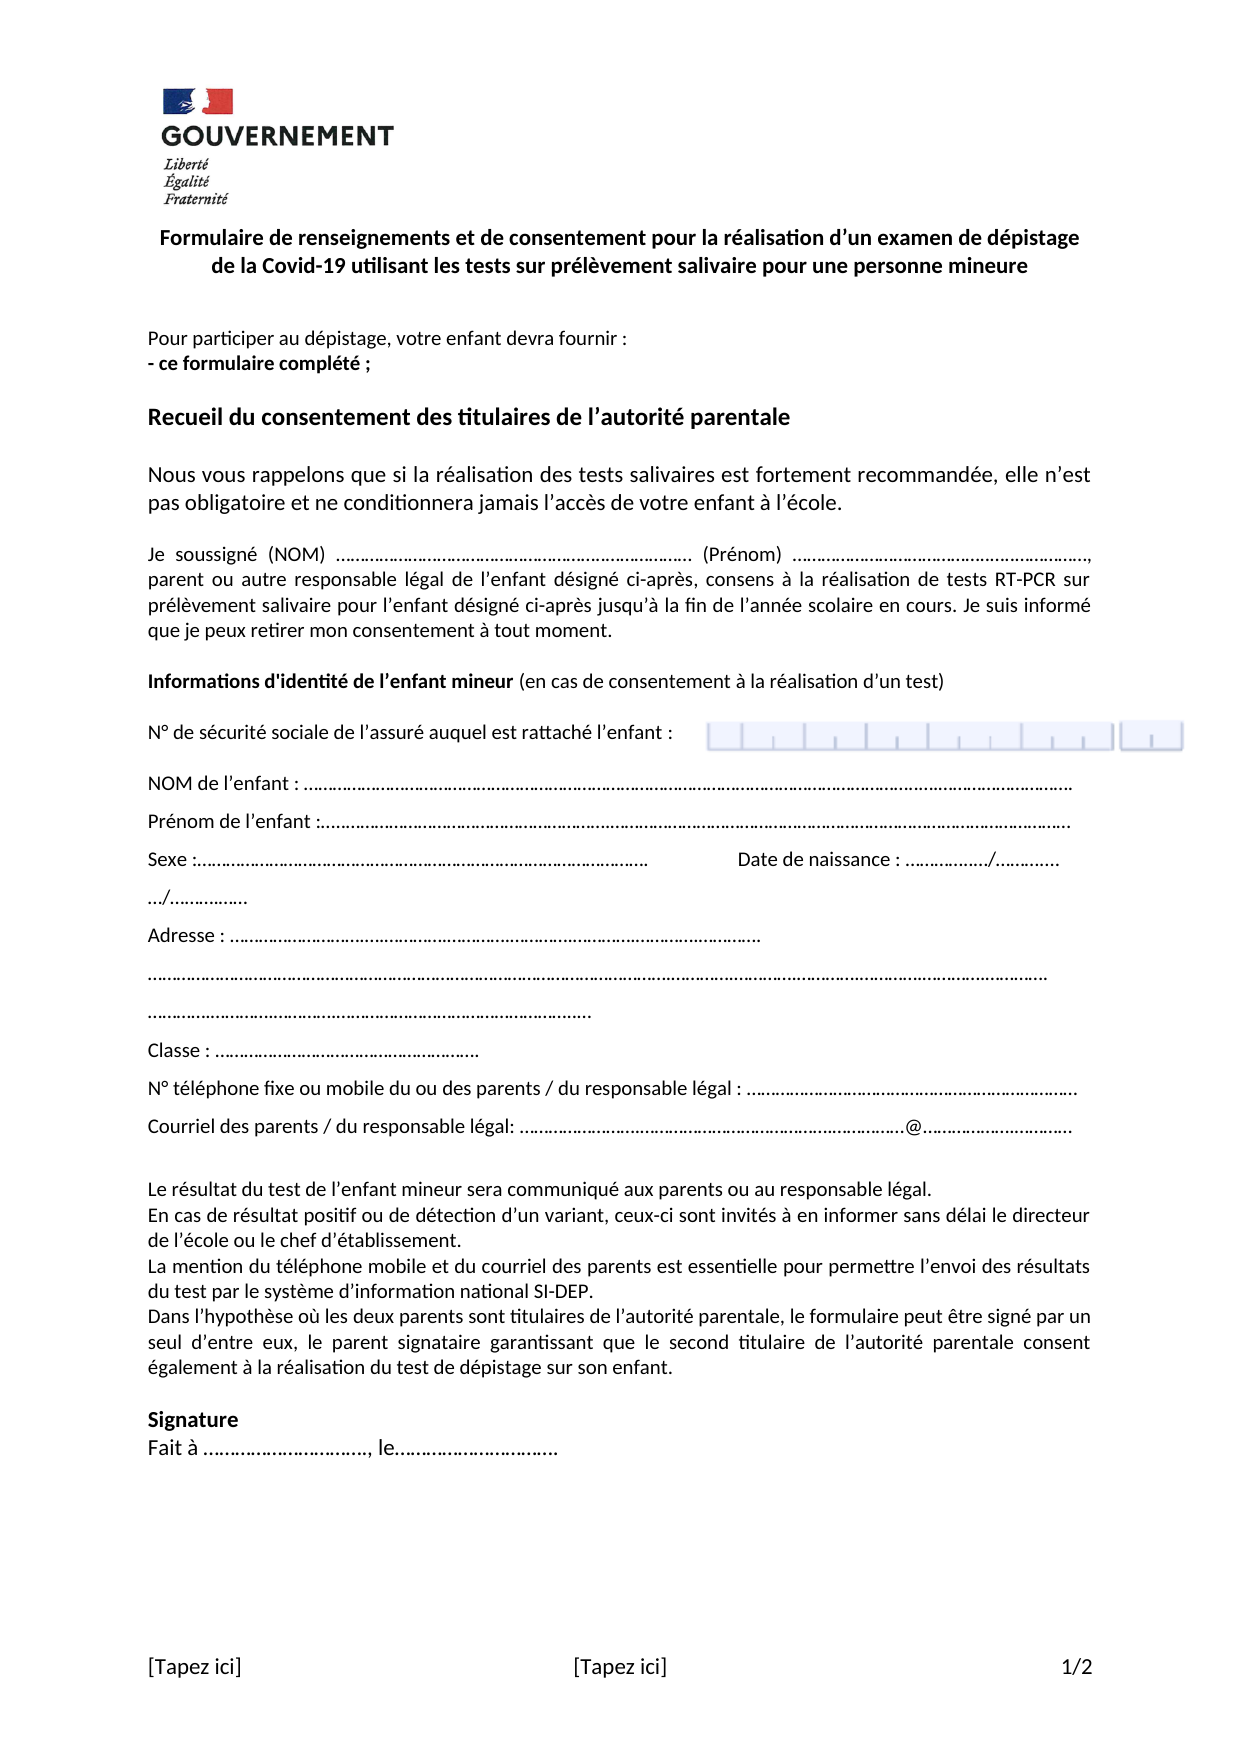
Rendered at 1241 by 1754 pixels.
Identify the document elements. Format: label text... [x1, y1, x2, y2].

text - ce formulaire complété ; [148, 350, 1093, 376]
text N° téléphone fixe ou mobile du ou des parents / du responsable légal : …………………………………………………………… [148, 1075, 1093, 1100]
picture [701, 709, 1194, 761]
text Recueil du consentement des titulaires de l’autorité parentale [148, 401, 1093, 432]
text Dans l’hypothèse où les deux parents sont titulaires de l’autorité parentale, le formulaire peut être signé par un seul d’entre eux, le parent signataire garantissant que le second titulaire de l’autorité parentale consent également à la réalisation du test de dépistage sur son enfant. [148, 1304, 1093, 1380]
text Je soussigné (NOM) ………………………………………………..……………… (Prénom) …………………………………..…..……………, parent ou autre responsable légal de l’enfant désigné ci-après, consens à la réalisation de tests RT-PCR sur prélèvement salivaire pour l’enfant désigné ci-après jusqu’à la fin de l’année scolaire en cours. Je suis informé que je peux retirer mon consentement à tout moment. [148, 541, 1093, 643]
text Le résultat du test de l’enfant mineur sera communiqué aux parents ou au responsable légal. [148, 1177, 1093, 1202]
text Nous vous rappelons que si la réalisation des tests salivaires est fortement recommandée, elle n’est pas obligatoire et ne conditionnera jamais l’accès de votre enfant à l’école. [148, 460, 1093, 516]
picture [147, 73, 403, 223]
text En cas de résultat positif ou de détection d’un variant, ceux-ci sont invités à en informer sans délai le directeur de l’école ou le chef d’établissement. [148, 1202, 1093, 1253]
text Classe : ………………………………………………. [148, 1037, 1093, 1062]
text Adresse : ……………………….….………….………….………….………….………….………….……………………………………………………………………………………………….………….………….………….………….………….………….………….………….………….…………………………………………..… [148, 922, 1093, 1024]
text La mention du téléphone mobile et du courriel des parents est essentielle pour permettre l’envoi des résultats du test par le système d’information national SI-DEP. [148, 1253, 1093, 1304]
text NOM de l’enfant : ………………………………………………………………………………………………………………..….………………………. [148, 770, 1093, 795]
text Fait à …………………………., le…………………………. [148, 1433, 1093, 1461]
text Courriel des parents / du responsable légal: …………………….………………………………….……………@……………….………… [148, 1113, 1093, 1138]
text Sexe :…………………………………………………………………………………. Date de naissance : …………..…/………....…/……….…… [148, 846, 1093, 910]
text Prénom de l’enfant :…..……………………………………………….…………………………………………………………………………………… [148, 808, 1093, 833]
text Formulaire de renseignements et de consentement pour la réalisation d’un examen de dépistage de la Covid-19 utilisant les tests sur prélèvement salivaire pour une personne mineure [148, 223, 1093, 279]
text Signature [148, 1405, 1093, 1433]
text Pour participer au dépistage, votre enfant devra fournir : [148, 325, 1093, 350]
text N° de sécurité sociale de l’assuré auquel est rattaché l’enfant : [148, 719, 701, 744]
text Informations d'identité de l’enfant mineur (en cas de consentement à la réalisation d’un test) [148, 668, 1093, 694]
